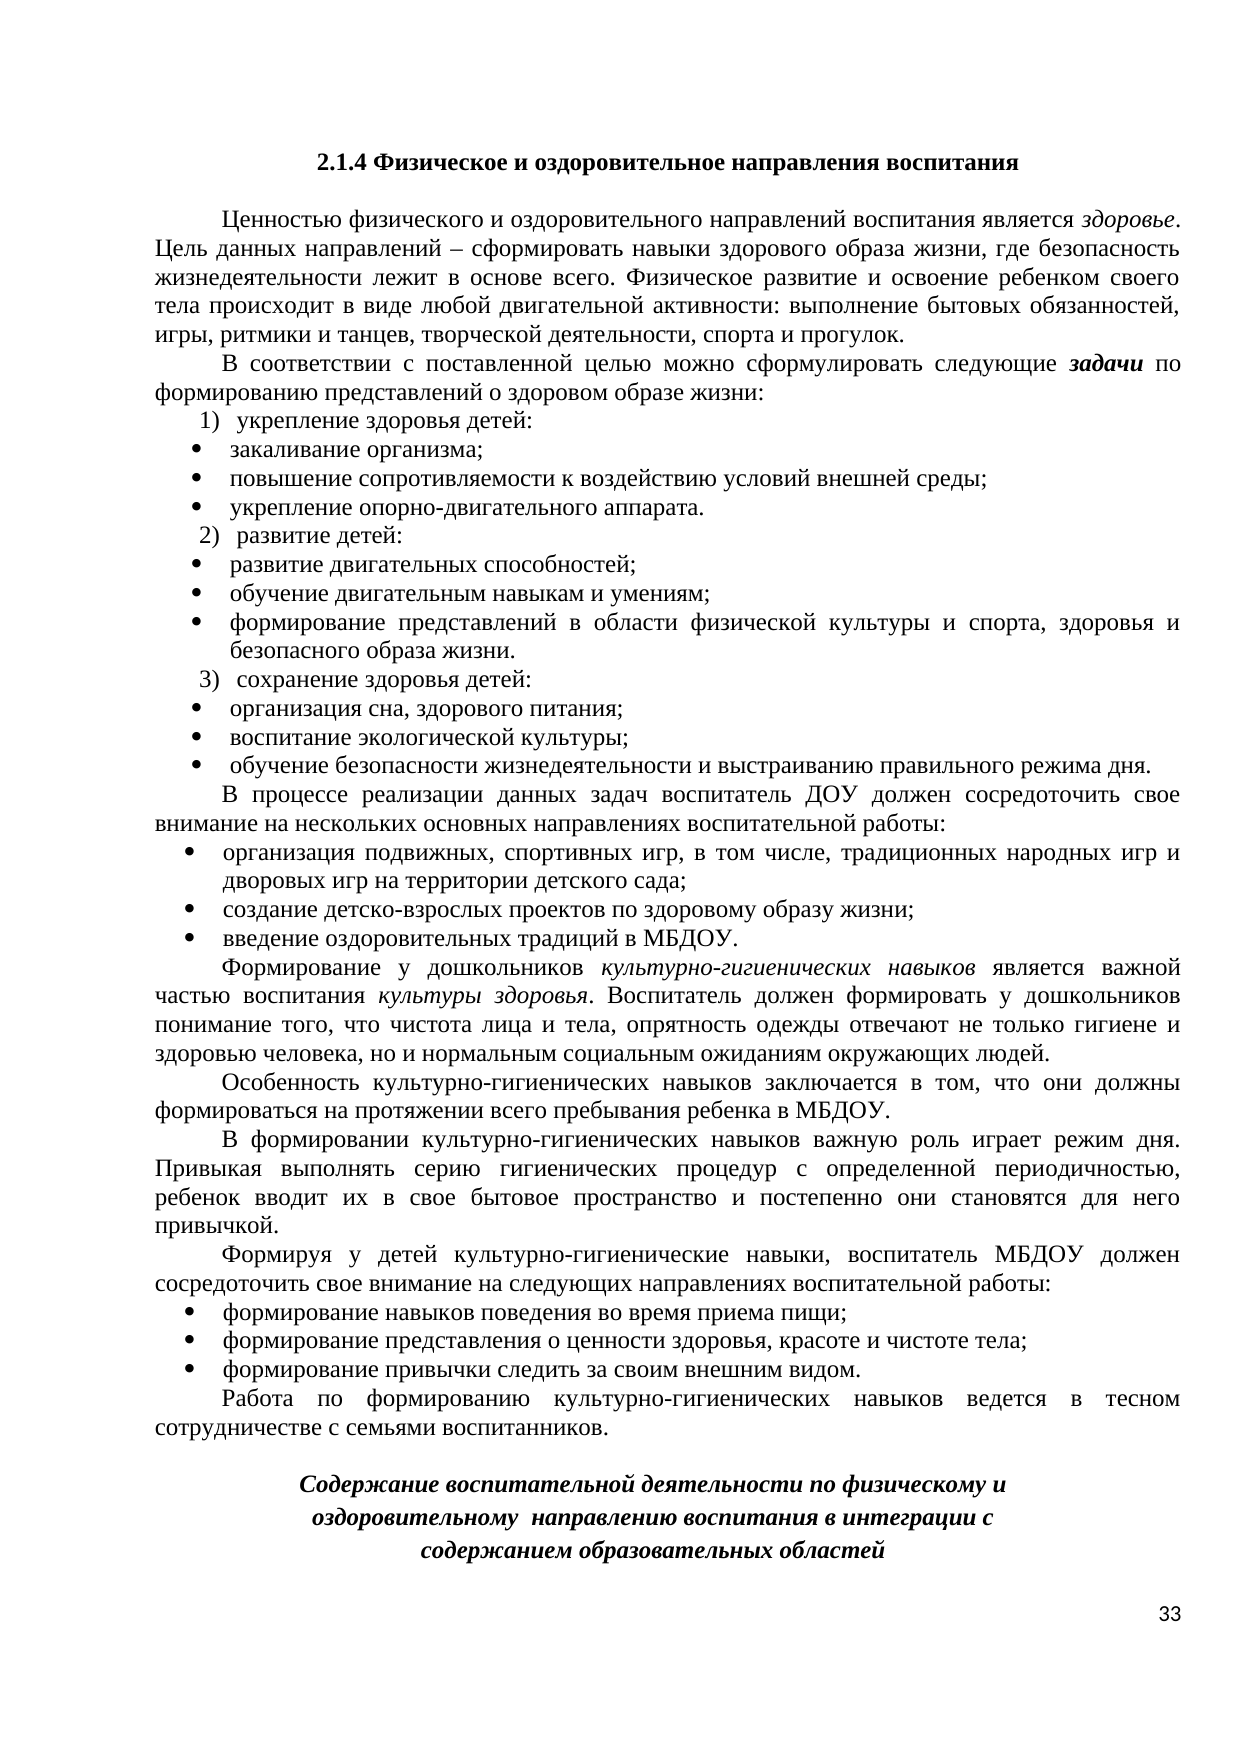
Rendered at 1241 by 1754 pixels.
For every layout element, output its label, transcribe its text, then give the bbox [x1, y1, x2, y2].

list укрепление опорно-двигательного аппарата. [192, 492, 1181, 521]
text В формировании культурно-гигиенических навыков важную роль играет режим дня. Привыкая выполнять серию гигиенических процедур с определенной периодичностью, ребенок вводит их в свое бытовое пространство и постепенно они становятся для него привычкой. [154, 1124, 1181, 1239]
list формирование представлений в области физической культуры и спорта, здоровья и безопасного образа жизни. [192, 607, 1181, 664]
text Ценностью физического и оздоровительного направлений воспитания является здоровье. Цель данных направлений – сформировать навыки здорового образа жизни, где безопасность жизнедеятельности лежит в основе всего. Физическое развитие и освоение ребенком своего тела происходит в виде любой двигательной активности: выполнение бытовых обязанностей, игры, ритмики и танцев, творческой деятельности, спорта и прогулок. [154, 204, 1181, 348]
list организация сна, здорового питания; [192, 693, 1181, 722]
list развитие двигательных способностей; [192, 549, 1181, 578]
text 2.1.4 Физическое и оздоровительное направления воспитания [154, 147, 1181, 176]
list сохранение здоровья детей: [199, 664, 1181, 693]
text Формирование у дошкольников культурно-гигиенических навыков является важной частью воспитания культуры здоровья. Воспитатель должен формировать у дошкольников понимание того, что чистота лица и тела, опрятность одежды отвечают не только гигиене и здоровью человека, но и нормальным социальным ожиданиям окружающих людей. [154, 952, 1181, 1067]
list обучение двигательным навыкам и умениям; [192, 578, 1181, 607]
list формирование представления о ценности здоровья, красоте и чистоте тела; [185, 1326, 1181, 1354]
text Содержание воспитательной деятельности по физическому и оздоровительному направлению воспитания в интеграции с содержанием образовательных областей [238, 1469, 1068, 1564]
list создание детско-взрослых проектов по здоровому образу жизни; [185, 894, 1181, 923]
list организация подвижных, спортивных игр, в том числе, традиционных народных игр и дворовых игр на территории детского сада; [185, 837, 1181, 894]
text Особенность культурно-гигиенических навыков заключается в том, что они должны формироваться на протяжении всего пребывания ребенка в МБДОУ. [154, 1067, 1181, 1124]
text Работа по формированию культурно-гигиенических навыков ведется в тесном сотрудничестве с семьями воспитанников. [154, 1383, 1181, 1441]
list формирование навыков поведения во время приема пищи; [185, 1297, 1181, 1326]
list развитие детей: [199, 521, 1181, 549]
text Формируя у детей культурно-гигиенические навыки, воспитатель МБДОУ должен сосредоточить свое внимание на следующих направлениях воспитательной работы: [154, 1239, 1181, 1297]
list воспитание экологической культуры; [192, 722, 1181, 751]
list укрепление здоровья детей: [199, 406, 1181, 434]
text В процессе реализации данных задач воспитатель ДОУ должен сосредоточить свое внимание на нескольких основных направлениях воспитательной работы: [154, 779, 1181, 837]
text В соответствии с поставленной целью можно сформулировать следующие задачи по формированию представлений о здоровом образе жизни: [154, 348, 1181, 406]
list повышение сопротивляемости к воздействию условий внешней среды; [192, 463, 1181, 492]
list введение оздоровительных традиций в МБДОУ. [185, 923, 1181, 952]
list обучение безопасности жизнедеятельности и выстраиванию правильного режима дня. [192, 751, 1181, 779]
list формирование привычки следить за своим внешним видом. [185, 1354, 1181, 1383]
list закаливание организма; [192, 434, 1181, 463]
